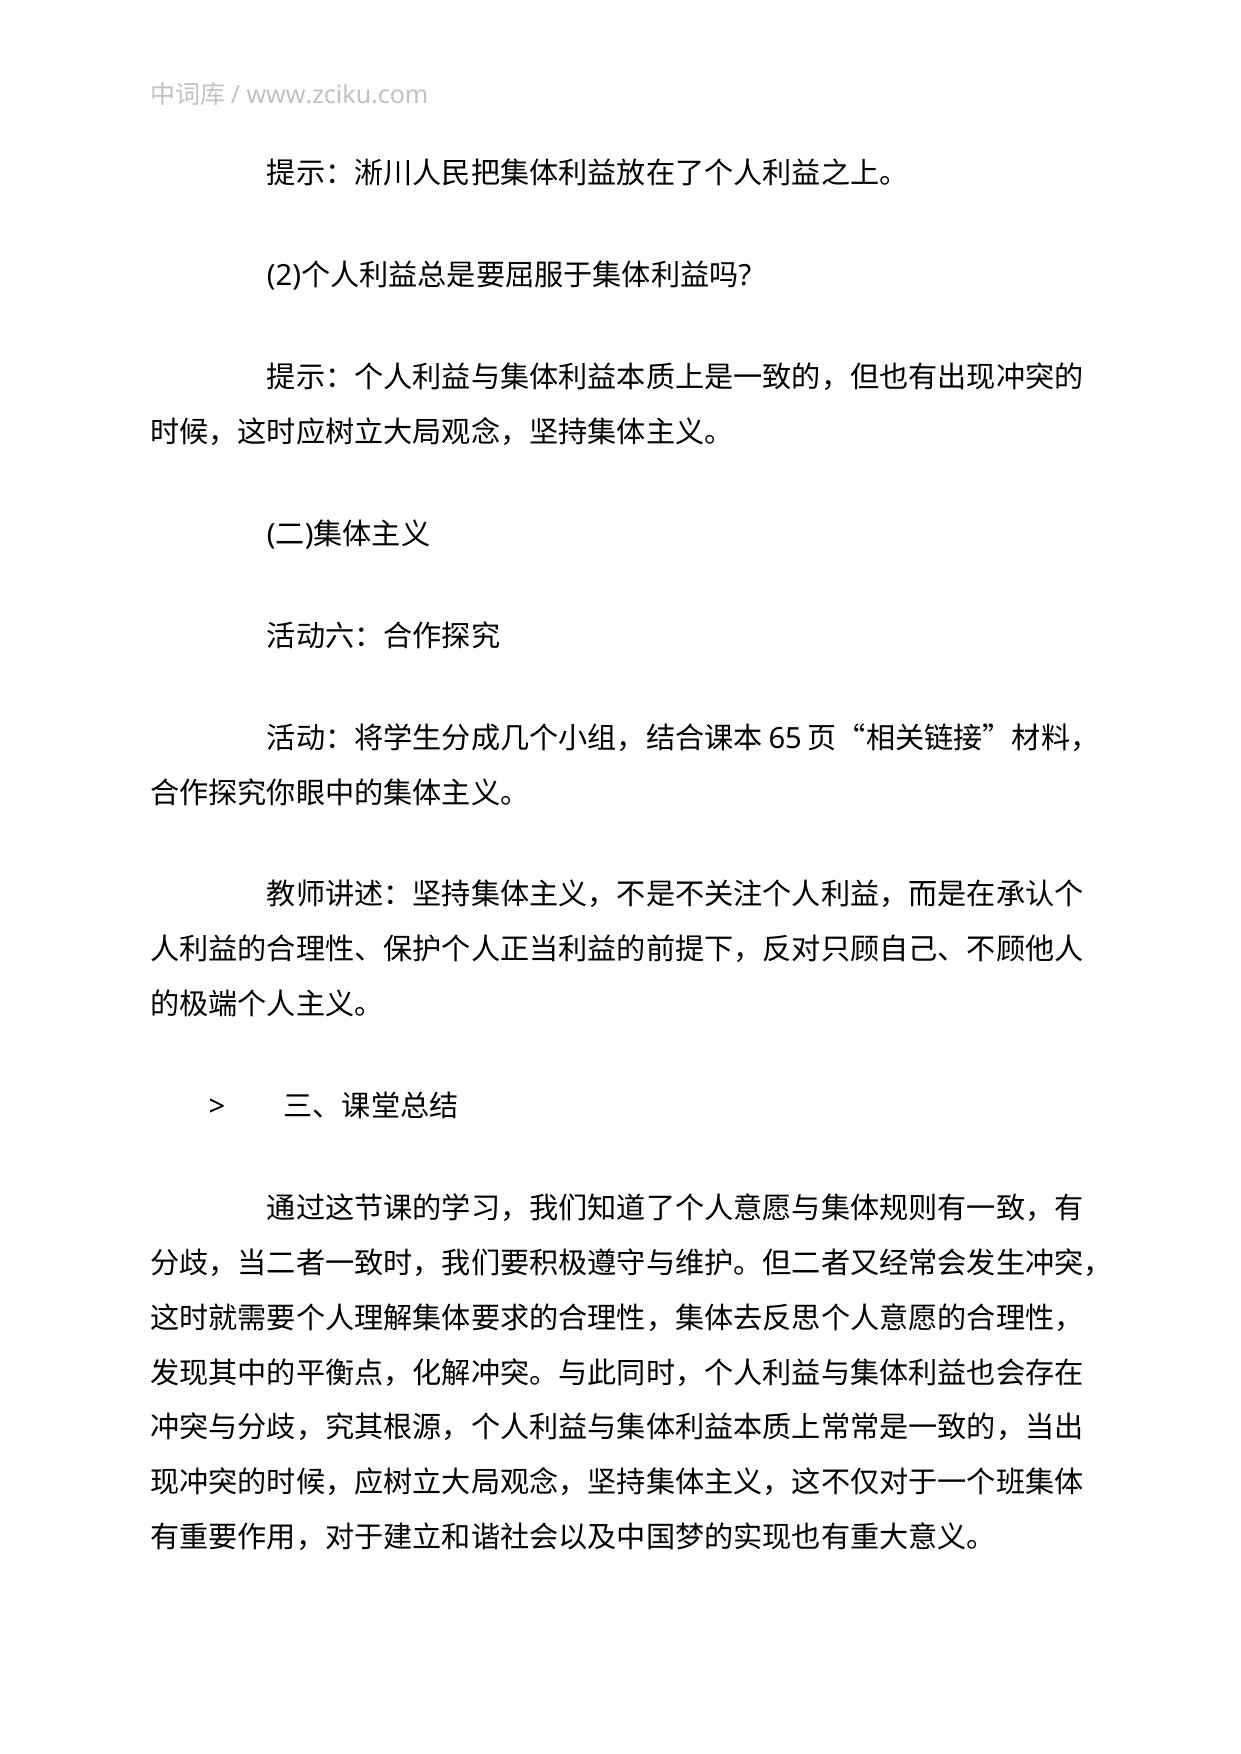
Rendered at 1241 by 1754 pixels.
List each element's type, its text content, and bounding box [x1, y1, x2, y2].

text 通过这节课的学习，我们知道了个人意愿与集体规则有一致，有分歧，当二者一致时，我们要积极遵守与维护。但二者又经常会发生冲突，这时就需要个人理解集体要求的合理性，集体去反思个人意愿的合理性，发现其中的平衡点，化解冲突。与此同时，个人利益与集体利益也会存在冲突与分歧，究其根源，个人利益与集体利益本质上常常是一致的，当出现冲突的时候，应树立大局观念，坚持集体主义，这不仅对于一个班集体有重要作用，对于建立和谐社会以及中国梦的实现也有重大意义。 [150, 1184, 1090, 1556]
text 教师讲述：坚持集体主义，不是不关注个人利益，而是在承认个人利益的合理性、保护个人正当利益的前提下，反对只顾自己、不顾他人的极端个人主义。 [150, 871, 1090, 1023]
text 活动：将学生分成几个小组，结合课本65页“相关链接”材料，合作探究你眼中的集体主义。 [150, 714, 1090, 811]
text 提示：个人利益与集体利益本质上是一致的，但也有出现冲突的时候，这时应树立大局观念，坚持集体主义。 [150, 354, 1090, 451]
text (2)个人利益总是要屈服于集体利益吗? [150, 252, 1090, 294]
text 提示：淅川人民把集体利益放在了个人利益之上。 [150, 150, 1090, 192]
text (二)集体主义 [150, 510, 1090, 553]
text > 三、课堂总结 [150, 1082, 1090, 1125]
text 活动六：合作探究 [150, 612, 1090, 655]
